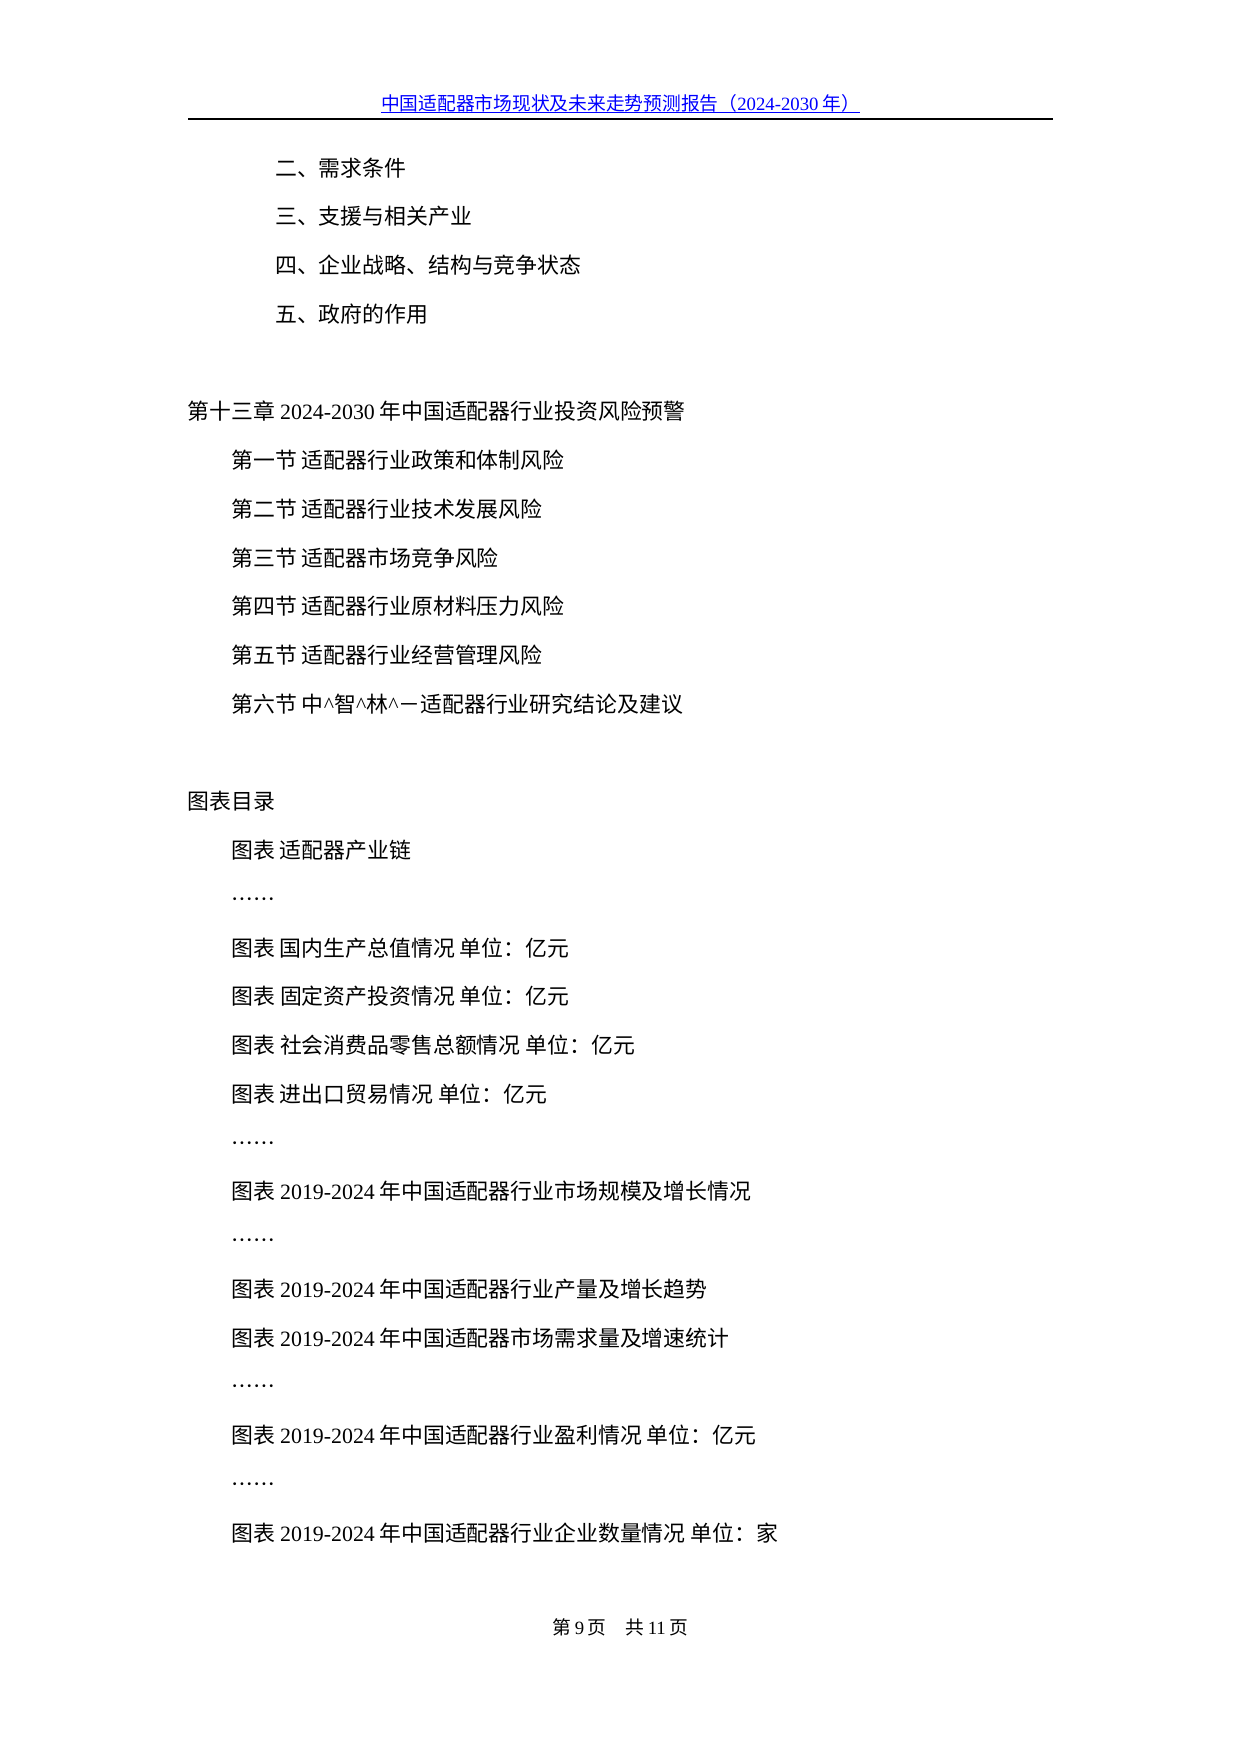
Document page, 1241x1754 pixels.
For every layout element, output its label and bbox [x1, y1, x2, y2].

text [187, 150, 1053, 1548]
